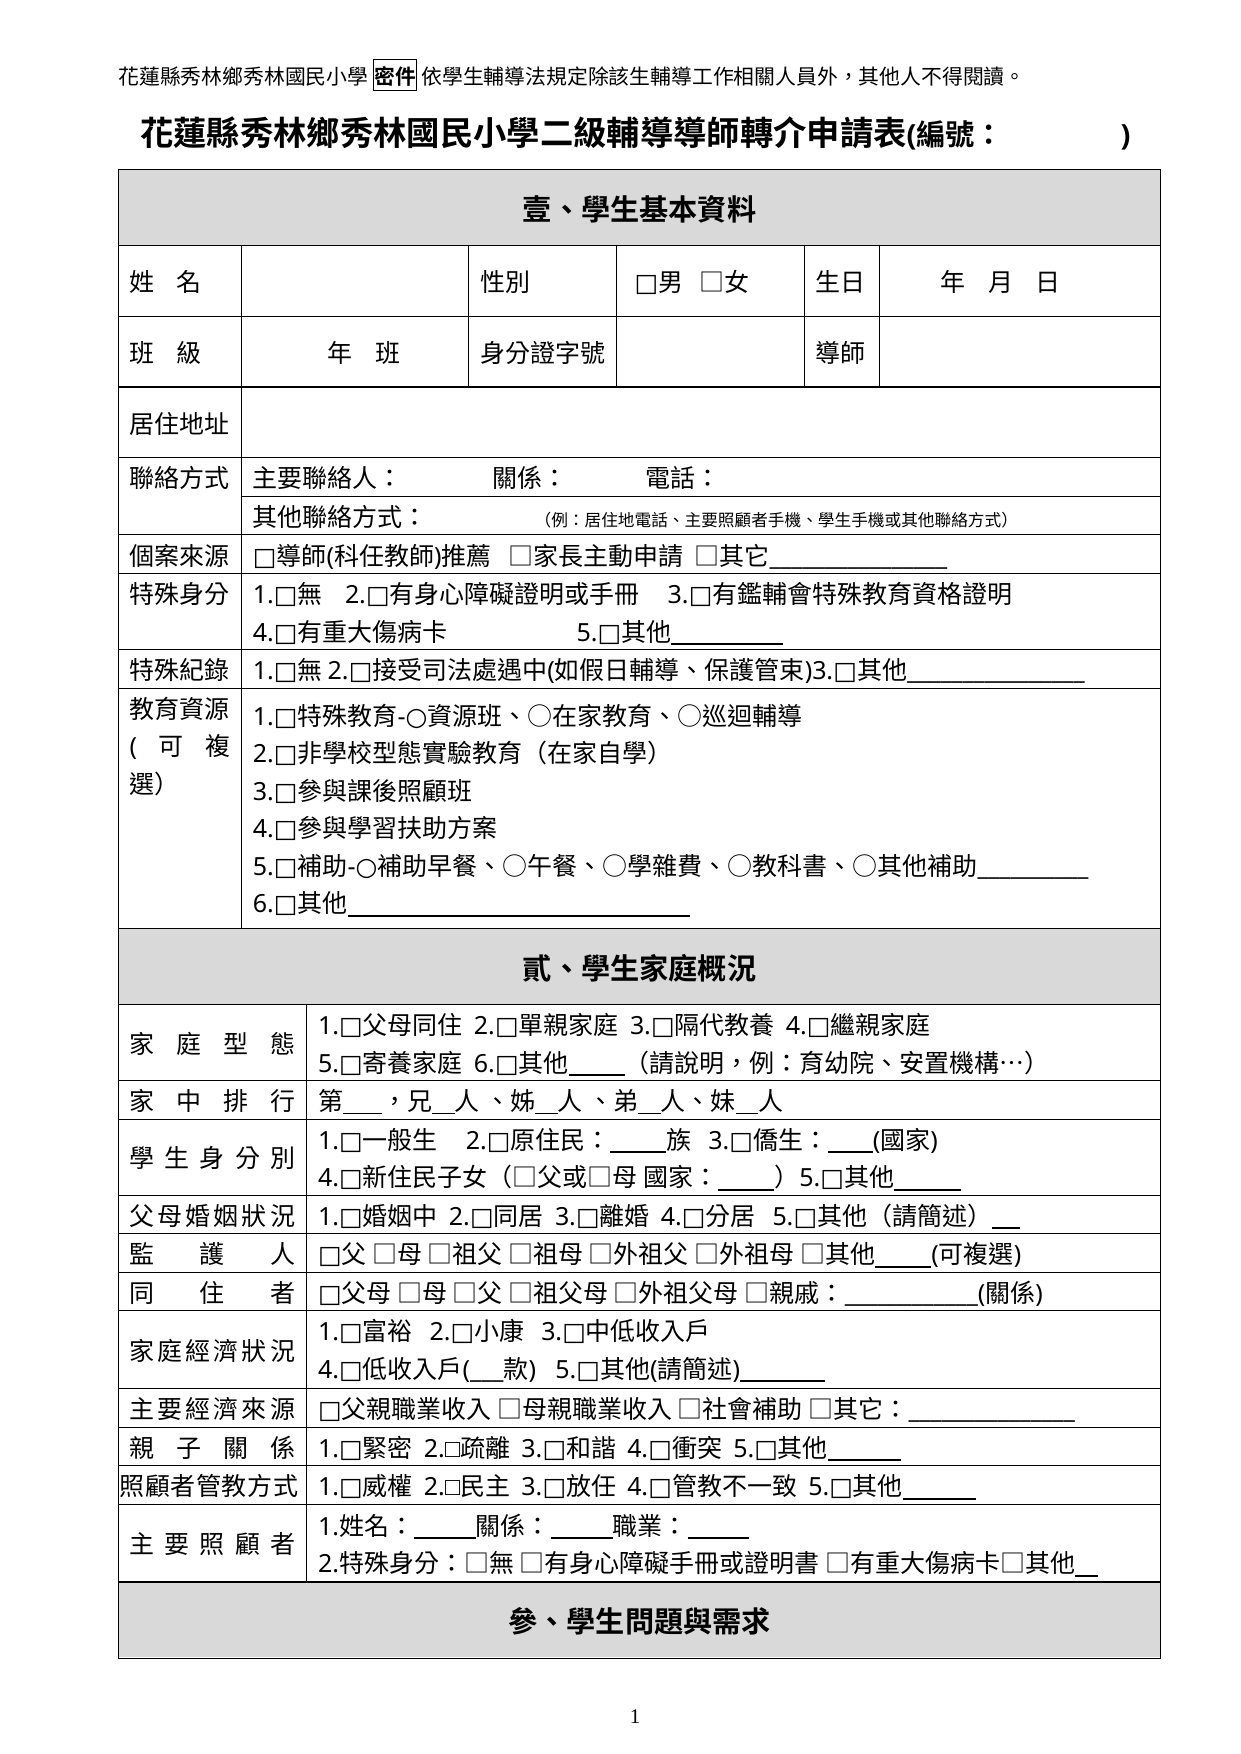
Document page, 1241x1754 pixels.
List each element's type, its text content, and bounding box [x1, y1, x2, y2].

table_cell 照顧者管教方式 [119, 1466, 306, 1504]
table_cell 家庭經濟狀況 [119, 1311, 306, 1388]
table_cell 第 ，兄 人 、姊 人 、弟 人、妹 人 [307, 1081, 1160, 1118]
table_cell [617, 317, 804, 386]
table_cell 1.□無 2.□有身心障礙證明或手冊 3.□有鑑輔會特殊教育資格證明 4.□有重大傷病卡 5.□其他 [242, 574, 1160, 649]
table_cell 家中排行 [119, 1081, 306, 1118]
table_cell 特殊身分 [119, 574, 241, 649]
table_cell 生日 [805, 246, 879, 316]
table_cell □父 □母 □祖父 □祖母 □外祖父 □外祖母 □其他 (可複選) [307, 1234, 1160, 1272]
table_cell 年 月 日 [880, 246, 1160, 316]
table_cell 學生身分別 [119, 1120, 306, 1194]
table_cell □男 □女 [617, 246, 804, 316]
table_cell 主要經濟來源 [119, 1389, 306, 1427]
table_cell 1.□婚姻中 2.□同居 3.□離婚 4.□分居 5.□其他（請簡述） [307, 1196, 1160, 1233]
table_cell 聯絡方式 [119, 458, 241, 534]
table_cell 親子關係 [119, 1428, 306, 1465]
table_cell 參、學生問題與需求 [119, 1583, 1160, 1657]
table_cell □導師(科任教師)推薦 □家長主動申請 □其它________________ [242, 535, 1160, 573]
table_cell 監護人 [119, 1234, 306, 1272]
table_cell 身分證字號 [469, 317, 616, 386]
table_cell □父親職業收入 □母親職業收入 □社會補助 □其它：_______________ [307, 1389, 1160, 1427]
table_cell 性別 [469, 246, 616, 316]
table_cell 主要聯絡人： 關係： 電話： [242, 458, 1160, 496]
table_cell 1.□緊密 2.□疏離 3.□和諧 4.□衝突 5.□其他 [307, 1428, 1160, 1465]
table_cell 1.□父母同住 2.□單親家庭 3.□隔代教養 4.□繼親家庭 5.□寄養家庭 6.□其他 （請說明，例：育幼院、安置機構…） [307, 1005, 1160, 1080]
table_cell 班 級 [119, 317, 241, 386]
table_cell 導師 [805, 317, 879, 386]
table_cell 教育資源 (可複選） [119, 689, 241, 928]
table_header 壹、學生基本資料 [119, 170, 1160, 245]
table_cell 1.□富裕 2.□小康 3.□中低收入戶 4.□低收入戶(___款) 5.□其他(請簡述) [307, 1311, 1160, 1388]
table_cell 特殊紀錄 [119, 650, 241, 687]
table_cell 主要照顧者 [119, 1505, 306, 1581]
table_cell 父母婚姻狀況 [119, 1196, 306, 1233]
table_cell 1.□威權 2.□民主 3.□放任 4.□管教不一致 5.□其他 [307, 1466, 1160, 1504]
table_cell 其他聯絡方式： （例：居住地電話、主要照顧者手機、學生手機或其他聯絡方式） [242, 497, 1160, 534]
text 花蓮縣秀林鄉秀林國民小學二級輔導導師轉介申請表(編號： ) [118, 94, 1152, 169]
table_cell 家庭型態 [119, 1005, 306, 1080]
table_cell 年 班 [242, 317, 468, 386]
table_cell 1.□一般生 2.□原住民： 族 3.□僑生： (國家) 4.□新住民子女（□父或□母 國家： ）5.□其他 [307, 1120, 1160, 1194]
table_cell [242, 388, 1160, 457]
table_cell 1.□特殊教育-○資源班、○在家教育、○巡迴輔導 2.□非學校型態實驗教育（在家自學） 3.□參與課後照顧班 4.□參與學習扶助方案 5.□補助-○補助早餐、○午餐、○學雜費、○教科書、○其他補助__________ 6.□其他 [242, 689, 1160, 928]
table_cell [242, 246, 468, 316]
table_cell 1.□無2.□接受司法處遇中(如假日輔導、保護管束)3.□其他________________ [242, 650, 1160, 687]
table_cell 貳、學生家庭概況 [119, 929, 1160, 1004]
table_cell 同住者 [119, 1273, 306, 1310]
table_cell [880, 317, 1160, 386]
table_cell □父母 □母 □父 □祖父母 □外祖父母 □親戚：____________(關係) [307, 1273, 1160, 1310]
table_cell 個案來源 [119, 535, 241, 573]
table_cell 姓 名 [119, 246, 241, 316]
table_cell 居住地址 [119, 388, 241, 457]
table_cell 1.姓名： 關係： 職業： 2.特殊身分：□無 □有身心障礙手冊或證明書 □有重大傷病卡□其他 [307, 1505, 1160, 1581]
